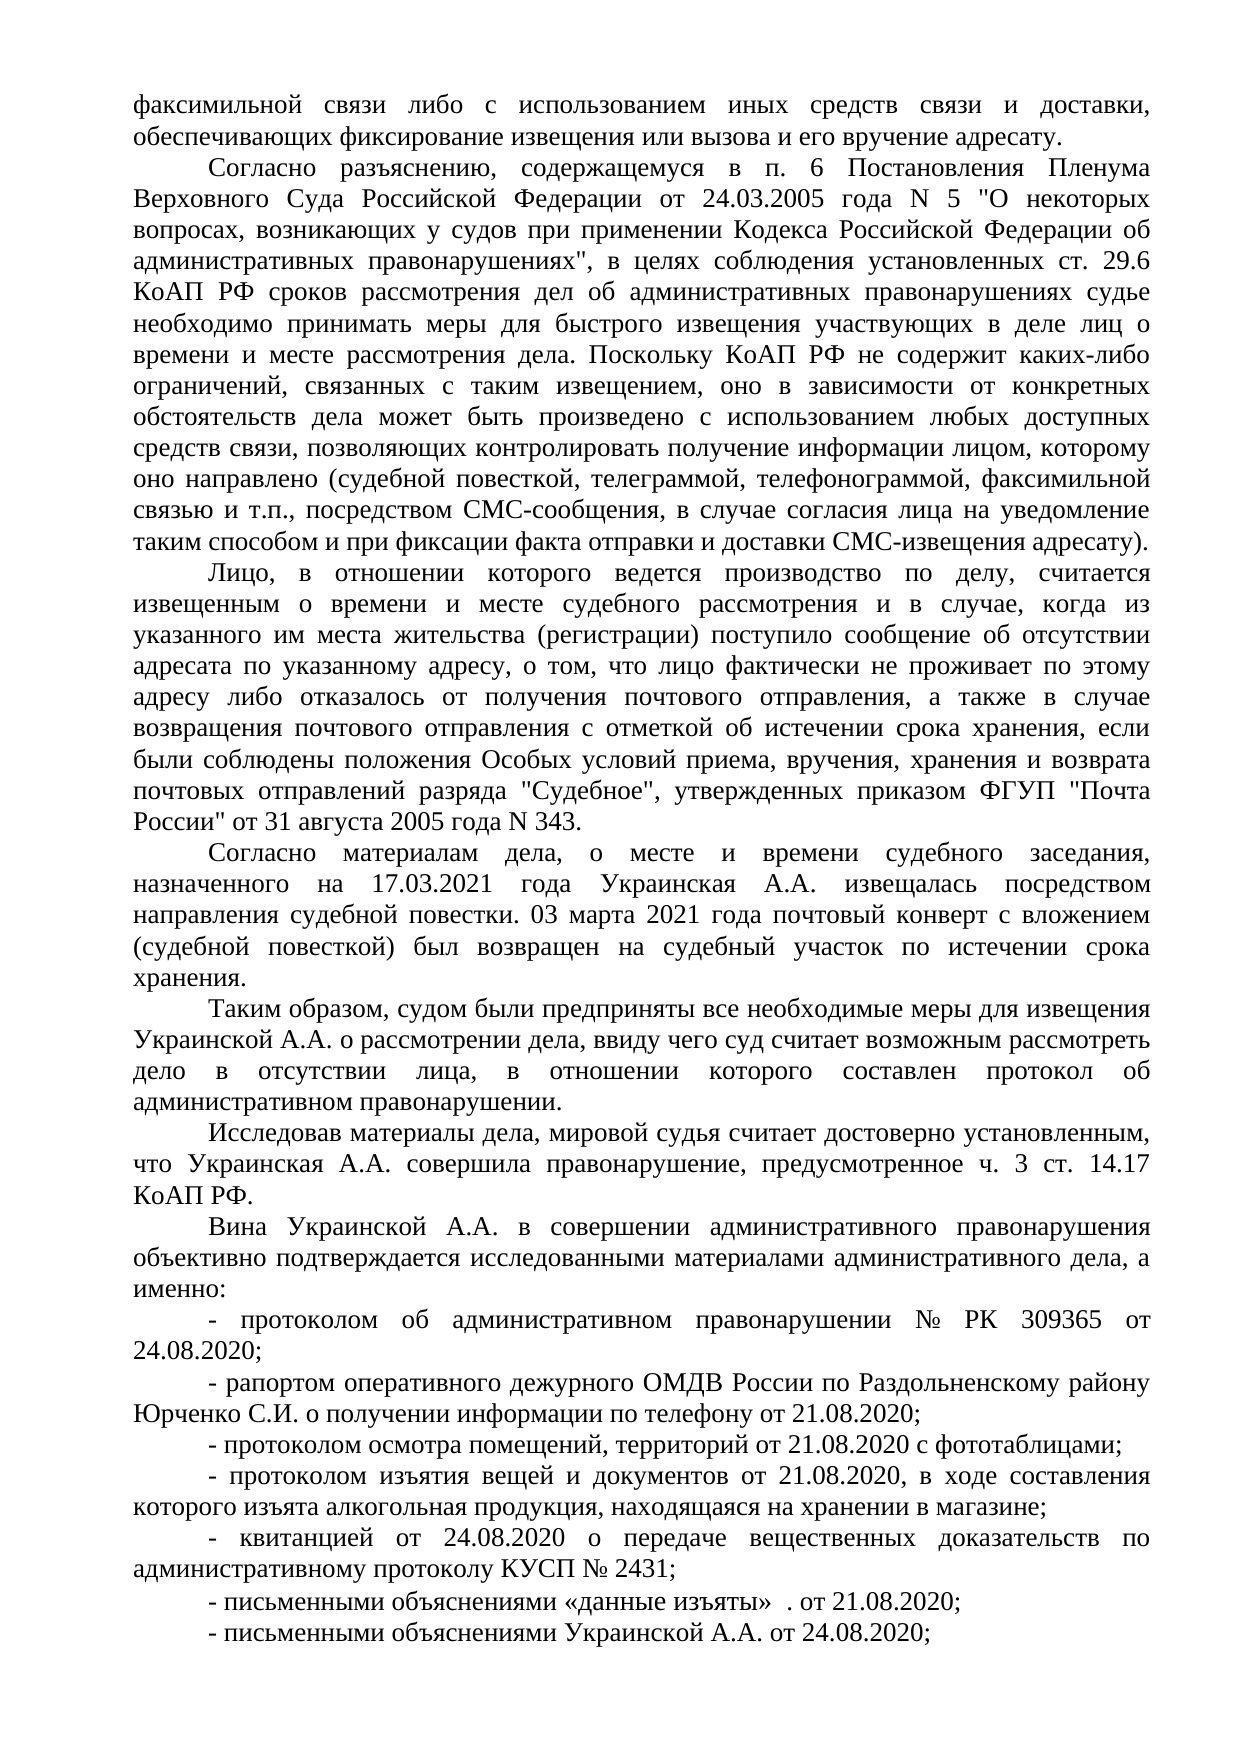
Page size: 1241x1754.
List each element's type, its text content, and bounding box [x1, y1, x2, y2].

text - протоколом изъятия вещей и документов от 21.08.2020, в ходе составления которого изъята алкогольная продукция, находящаяся на хранении в магазине; [133, 1459, 1152, 1521]
text - квитанцией от 24.08.2020 о передаче вещественных доказательств по административному протоколу КУСП № 2431; [133, 1521, 1152, 1584]
text Согласно материалам дела, о месте и времени судебного заседания, назначенного на 17.03.2021 года Украинская А.А. извещалась посредством направления судебной повестки. 03 марта 2021 года почтовый конверт с вложением (судебной повесткой) был возвращен на судебный участок по истечении срока хранения. [133, 836, 1152, 992]
text - протоколом об административном правонарушении № РК 309365 от 24.08.2020; [133, 1303, 1152, 1366]
text Согласно разъяснению, содержащемуся в п. 6 Постановления Пленума Верховного Суда Российской Федерации от 24.03.2005 года N 5 "О некоторых вопросах, возникающих у судов при применении Кодекса Российской Федерации об административных правонарушениях", в целях соблюдения установленных ст. 29.6 КоАП РФ сроков рассмотрения дел об административных правонарушениях судье необходимо принимать меры для быстрого извещения участвующих в деле лиц о времени и месте рассмотрения дела. Поскольку КоАП РФ не содержит каких-либо ограничений, связанных с таким извещением, оно в зависимости от конкретных обстоятельств дела может быть произведено с использованием любых доступных средств связи, позволяющих контролировать получение информации лицом, которому оно направлено (судебной повесткой, телеграммой, телефонограммой, факсимильной связью и т.п., посредством СМС-сообщения, в случае согласия лица на уведомление таким способом и при фиксации факта отправки и доставки СМС-извещения адресату). [133, 151, 1152, 556]
text - протоколом осмотра помещений, территорий от 21.08.2020 с фототаблицами; [133, 1428, 1152, 1459]
text Исследовав материалы дела, мировой судья считает достоверно установленным, что Украинская А.А. совершила правонарушение, предусмотренное ч. 3 ст. 14.17 КоАП РФ. [133, 1116, 1152, 1210]
text Вина Украинской А.А. в совершении административного правонарушения объективно подтверждается исследованными материалами административного дела, а именно: [133, 1210, 1152, 1303]
text - рапортом оперативного дежурного ОМДВ России по Раздольненскому району Юрченко С.И. о получении информации по телефону от 21.08.2020; [133, 1366, 1152, 1428]
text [133, 89, 1152, 151]
text Таким образом, судом были предприняты все необходимые меры для извещения Украинской А.А. о рассмотрении дела, ввиду чего суд считает возможным рассмотреть дело в отсутствии лица, в отношении которого составлен протокол об административном правонарушении. [133, 992, 1152, 1116]
text - письменными объяснениями «данные изъяты» . от 21.08.2020; [133, 1584, 1152, 1616]
text - письменными объяснениями Украинской А.А. от 24.08.2020; [133, 1616, 1152, 1647]
text Лицо, в отношении которого ведется производство по делу, считается извещенным о времени и месте судебного рассмотрения и в случае, когда из указанного им места жительства (регистрации) поступило сообщение об отсутствии адресата по указанному адресу, о том, что лицо фактически не проживает по этому адресу либо отказалось от получения почтового отправления, а также в случае возвращения почтового отправления с отметкой об истечении срока хранения, если были соблюдены положения Особых условий приема, вручения, хранения и возврата почтовых отправлений разряда "Судебное", утвержденных приказом ФГУП "Почта России" от 31 августа 2005 года N 343. [133, 556, 1152, 836]
